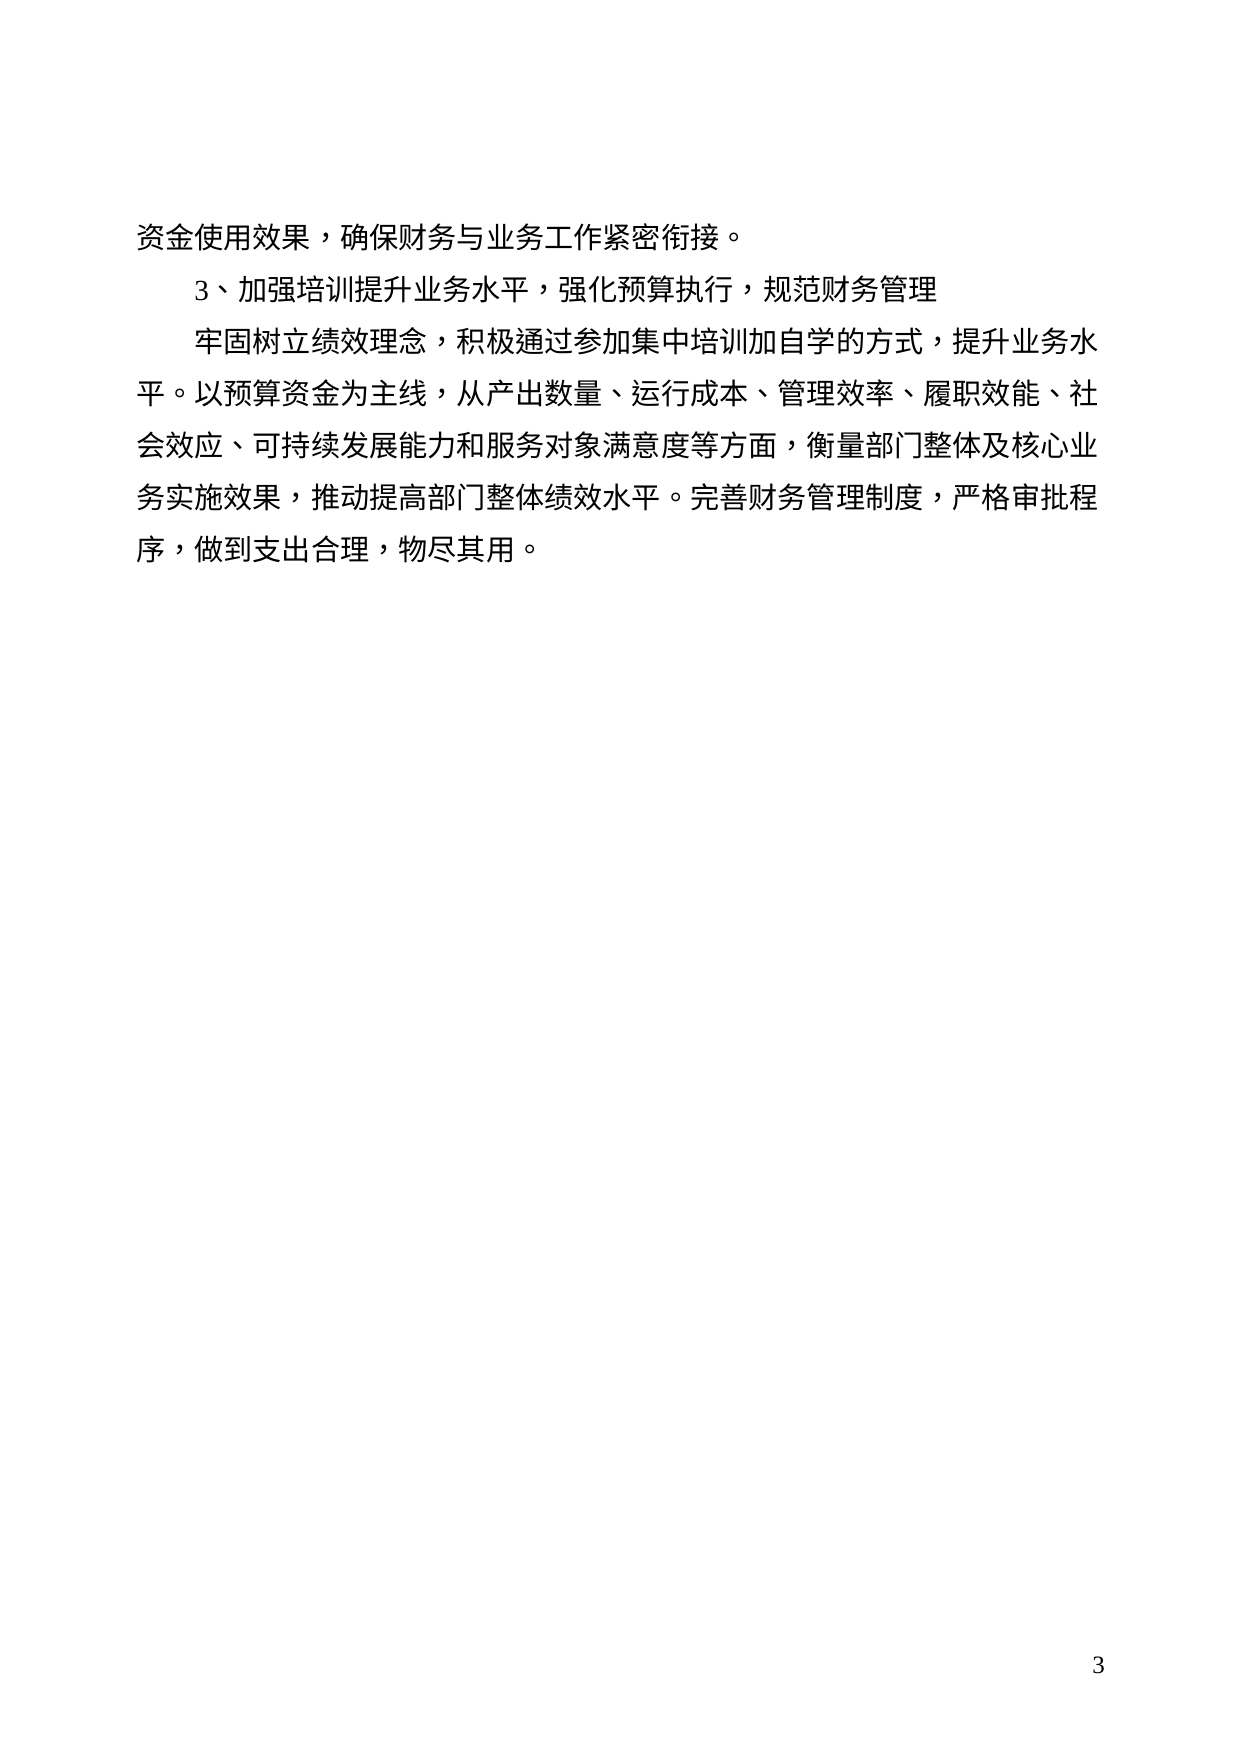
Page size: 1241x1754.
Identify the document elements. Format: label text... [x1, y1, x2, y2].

text 3、加强培训提升业务水平，强化预算执行，规范财务管理 [136, 259, 1104, 311]
text 牢固树立绩效理念，积极通过参加集中培训加自学的方式，提升业务水平。以预算资金为主线，从产出数量、运行成本、管理效率、履职效能、社会效应、可持续发展能力和服务对象满意度等方面，衡量部门整体及核心业务实施效果，推动提高部门整体绩效水平。完善财务管理制度，严格审批程序，做到支出合理，物尽其用。 [136, 311, 1104, 571]
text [136, 207, 1104, 259]
